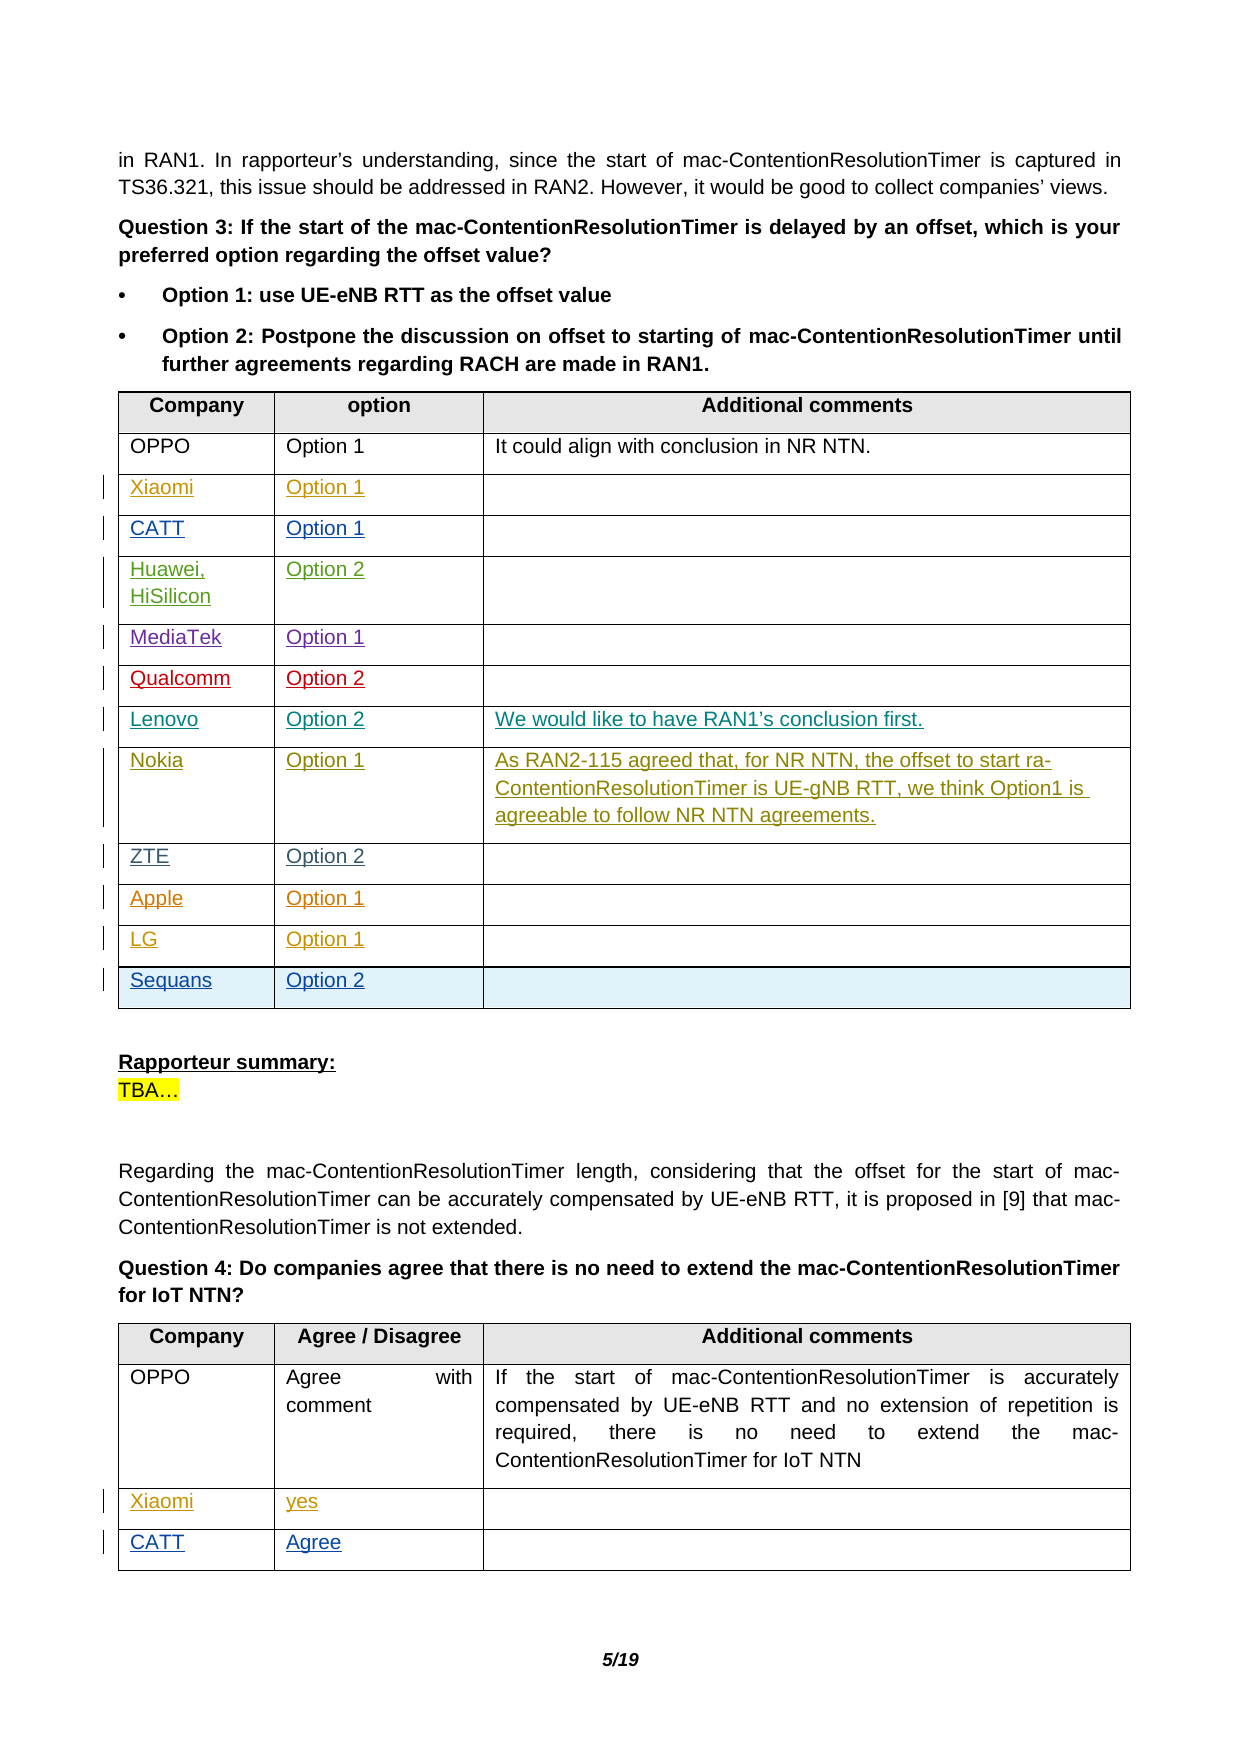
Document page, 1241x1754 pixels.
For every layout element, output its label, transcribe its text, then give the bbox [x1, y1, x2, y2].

table_cell [275, 926, 483, 966]
table_cell [484, 885, 1130, 925]
table_cell It could align with conclusion in NR NTN. [484, 434, 1130, 473]
table_cell [119, 885, 274, 925]
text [118, 148, 1122, 199]
table_cell [119, 707, 274, 747]
table_cell [119, 516, 274, 556]
table_cell [275, 707, 483, 747]
list Option 1: use UE-eNB RTT as the offset value [118, 283, 1122, 307]
table_cell [275, 557, 483, 624]
table_cell Agree with comment [275, 1365, 483, 1488]
table_header Additional comments [484, 1324, 1130, 1364]
table_header Agree / Disagree [275, 1324, 483, 1364]
table_cell OPPO [119, 1365, 274, 1488]
table_cell [119, 844, 274, 884]
table_cell [275, 516, 483, 556]
table_cell [484, 557, 1130, 624]
table_header Additional comments [484, 393, 1130, 432]
table_header option [275, 393, 483, 432]
table_cell OPPO [119, 434, 274, 473]
table_cell [275, 1489, 483, 1529]
text Rapporteur summary: [118, 1050, 1122, 1074]
table_cell [119, 926, 274, 966]
table_cell [484, 707, 1130, 747]
table_cell [484, 926, 1130, 966]
table_cell [119, 475, 274, 514]
text Question 4: Do companies agree that there is no need to extend the mac-ContentionResolutionTimer for IoT NTN? [118, 1256, 1122, 1307]
table_cell [484, 666, 1130, 706]
table_cell [484, 1530, 1130, 1570]
table_header Company [119, 393, 274, 432]
table_cell [275, 625, 483, 665]
table_cell [119, 748, 274, 843]
table_cell [275, 475, 483, 514]
table_cell [484, 748, 1130, 843]
table_cell [119, 666, 274, 706]
table_cell [275, 885, 483, 925]
table_cell If the start of mac-ContentionResolutionTimer is accurately compensated by UE-eNB RTT and no extension of repetition is required, there is no need to extend the mac-ContentionResolutionTimer for IoT NTN [484, 1365, 1130, 1488]
list Option 2: Postpone the discussion on offset to starting of mac-ContentionResolutionTimer until further agreements regarding RACH are made in RAN1. [118, 323, 1122, 375]
table_cell [119, 625, 274, 665]
table_cell [275, 748, 483, 843]
table_cell [275, 1530, 483, 1570]
table_cell [119, 557, 274, 624]
table_cell [484, 1489, 1130, 1529]
table_cell [484, 516, 1130, 556]
table_cell [484, 625, 1130, 665]
table_cell [119, 1489, 274, 1529]
table_cell [275, 844, 483, 884]
table_cell [484, 475, 1130, 514]
text Question 3: If the start of the mac-ContentionResolutionTimer is delayed by an offset, which is your preferred option regarding the offset value? [118, 215, 1122, 267]
text Regarding the mac-ContentionResolutionTimer length, considering that the offset for the start of mac-ContentionResolutionTimer can be accurately compensated by UE-eNB RTT, it is proposed in [9] that mac-ContentionResolutionTimer is not extended. [118, 1159, 1122, 1239]
text TBA… [118, 1077, 1122, 1101]
table_cell [275, 666, 483, 706]
table_cell [484, 844, 1130, 884]
table_cell [119, 1530, 274, 1570]
table_cell Option 1 [275, 434, 483, 473]
table_header Company [119, 1324, 274, 1364]
